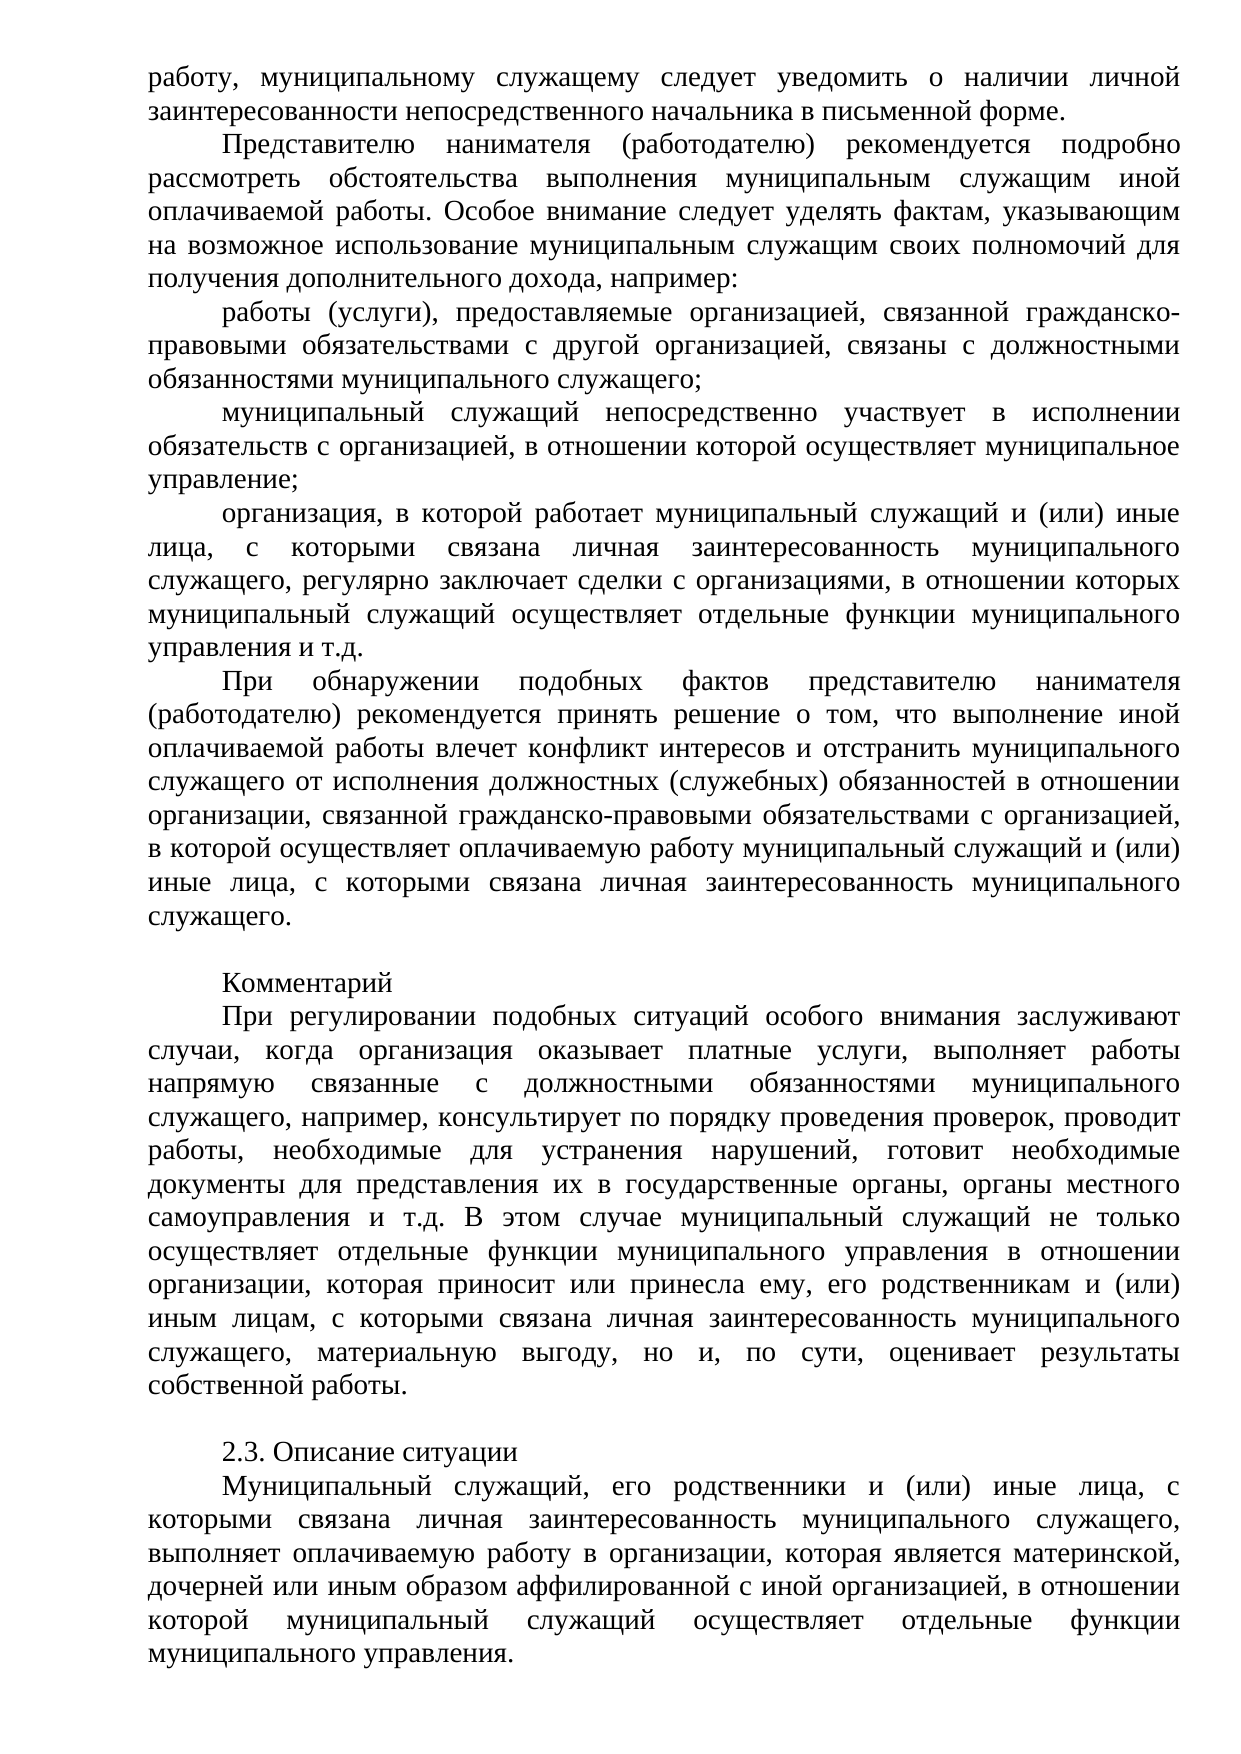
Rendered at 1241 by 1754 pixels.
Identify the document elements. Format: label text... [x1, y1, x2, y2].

text При обнаружении подобных фактов представителю нанимателя (работодателю) рекомендуется принять решение о том, что выполнение иной оплачиваемой работы влечет конфликт интересов и отстранить муниципального служащего от исполнения должностных (служебных) обязанностей в отношении организации, связанной гражданско-правовыми обязательствами с организацией, в которой осуществляет оплачиваемую работу муниципальный служащий и (или) иные лица, с которыми связана личная заинтересованность муниципального служащего. [148, 663, 1181, 931]
text организация, в которой работает муниципальный служащий и (или) иные лица, с которыми связана личная заинтересованность муниципального служащего, регулярно заключает сделки с организациями, в отношении которых муниципальный служащий осуществляет отдельные функции муниципального управления и т.д. [148, 495, 1181, 663]
text муниципальный служащий непосредственно участвует в исполнении обязательств с организацией, в отношении которой осуществляет муниципальное управление; [148, 394, 1181, 495]
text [148, 59, 1181, 126]
text При регулировании подобных ситуаций особого внимания заслуживают случаи, когда организация оказывает платные услуги, выполняет работы напрямую связанные с должностными обязанностями муниципального служащего, например, консультирует по порядку проведения проверок, проводит работы, необходимые для устранения нарушений, готовит необходимые документы для представления их в государственные органы, органы местного самоуправления и т.д. В этом случае муниципальный служащий не только осуществляет отдельные функции муниципального управления в отношении организации, которая приносит или принесла ему, его родственникам и (или) иным лицам, с которыми связана личная заинтересованность муниципального служащего, материальную выгоду, но и, по сути, оценивает результаты собственной работы. [148, 998, 1181, 1401]
text 2.3. Описание ситуации [148, 1434, 1181, 1468]
text работы (услуги), предоставляемые организацией, связанной гражданско-правовыми обязательствами с другой организацией, связаны с должностными обязанностями муниципального служащего; [148, 294, 1181, 394]
text Представителю нанимателя (работодателю) рекомендуется подробно рассмотреть обстоятельства выполнения муниципальным служащим иной оплачиваемой работы. Особое внимание следует уделять фактам, указывающим на возможное использование муниципальным служащим своих полномочий для получения дополнительного дохода, например: [148, 126, 1181, 294]
text Комментарий [148, 965, 1181, 998]
text Муниципальный служащий, его родственники и (или) иные лица, с которыми связана личная заинтересованность муниципального служащего, выполняет оплачиваемую работу в организации, которая является материнской, дочерней или иным образом аффилированной с иной организацией, в отношении которой муниципальный служащий осуществляет отдельные функции муниципального управления. [148, 1468, 1181, 1669]
